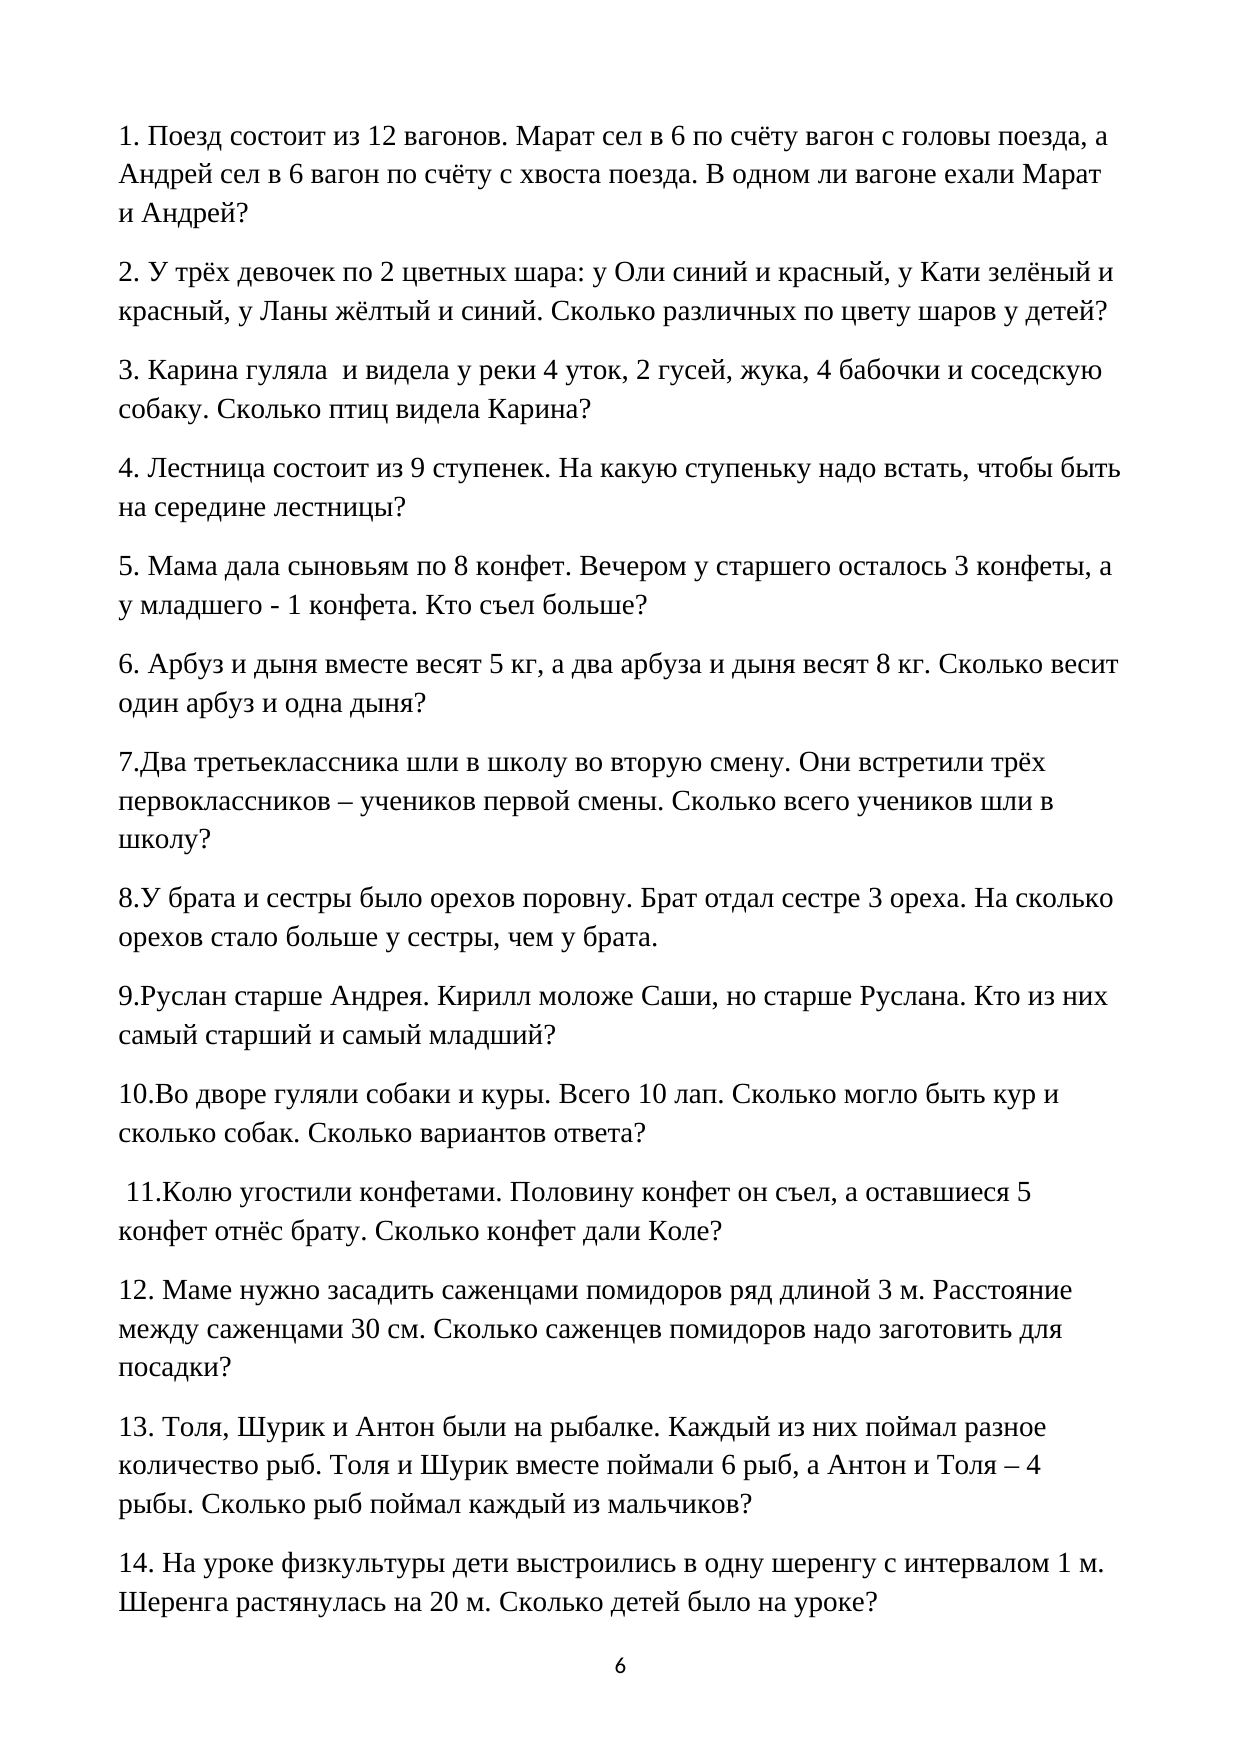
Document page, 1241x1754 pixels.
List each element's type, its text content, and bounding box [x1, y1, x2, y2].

text 3. Карина гуляла и видела у реки 4 уток, 2 гусей, жука, 4 бабочки и соседскую собаку. Сколько птиц видела Карина? [118, 352, 1122, 424]
text 9.Руслан старше Андрея. Кирилл моложе Саши, но старше Руслана. Кто из них самый старший и самый младший? [118, 978, 1122, 1051]
text 7.Два третьеклассника шли в школу во вторую смену. Они встретили трёх первоклассников – учеников первой смены. Сколько всего учеников шли в школу? [118, 744, 1122, 855]
text 2. У трёх девочек по 2 цветных шара: у Оли синий и красный, у Кати зелёный и красный, у Ланы жёлтый и синий. Сколько различных по цвету шаров у детей? [118, 254, 1122, 327]
text 4. Лестница состоит из 9 ступенек. На какую ступеньку надо встать, чтобы быть на середине лестницы? [118, 450, 1122, 522]
text 12. Маме нужно засадить саженцами помидоров ряд длиной . Расстояние между саженцами . Сколько саженцев помидоров надо заготовить для посадки? [118, 1272, 1122, 1383]
text 13. Толя, Шурик и Антон были на рыбалке. Каждый из них поймал разное количество рыб. Толя и Шурик вместе поймали 6 рыб, а Антон и Толя – 4 рыбы. Сколько рыб поймал каждый из мальчиков? [118, 1409, 1122, 1519]
text 14. На уроке физкультуры дети выстроились в одну шеренгу с интервалом . Шеренга растянулась на . Сколько детей было на уроке? [118, 1545, 1122, 1617]
text 8.У брата и сестры было орехов поровну. Брат отдал сестре 3 ореха. На сколько орехов стало больше у сестры, чем у брата. [118, 881, 1122, 953]
text 10.Во дворе гуляли собаки и куры. Всего 10 лап. Сколько могло быть кур и сколько собак. Сколько вариантов ответа? [118, 1076, 1122, 1148]
text 1. Поезд состоит из 12 вагонов. Марат сел в 6 по счёту вагон с головы поезда, а Андрей сел в 6 вагон по счёту с хвоста поезда. В одном ли вагоне ехали Марат и Андрей? [118, 118, 1122, 229]
text 11.Колю угостили конфетами. Половину конфет он съел, а оставшиеся 5 конфет отнёс брату. Сколько конфет дали Коле? [118, 1174, 1122, 1246]
text 5. Мама дала сыновьям по 8 конфет. Вечером у старшего осталось 3 конфеты, а у младшего - 1 конфета. Кто съел больше? [118, 548, 1122, 620]
text 6. Арбуз и дыня вместе весят , а два арбуза и дыня весят . Сколько весит один арбуз и одна дыня? [118, 646, 1122, 718]
